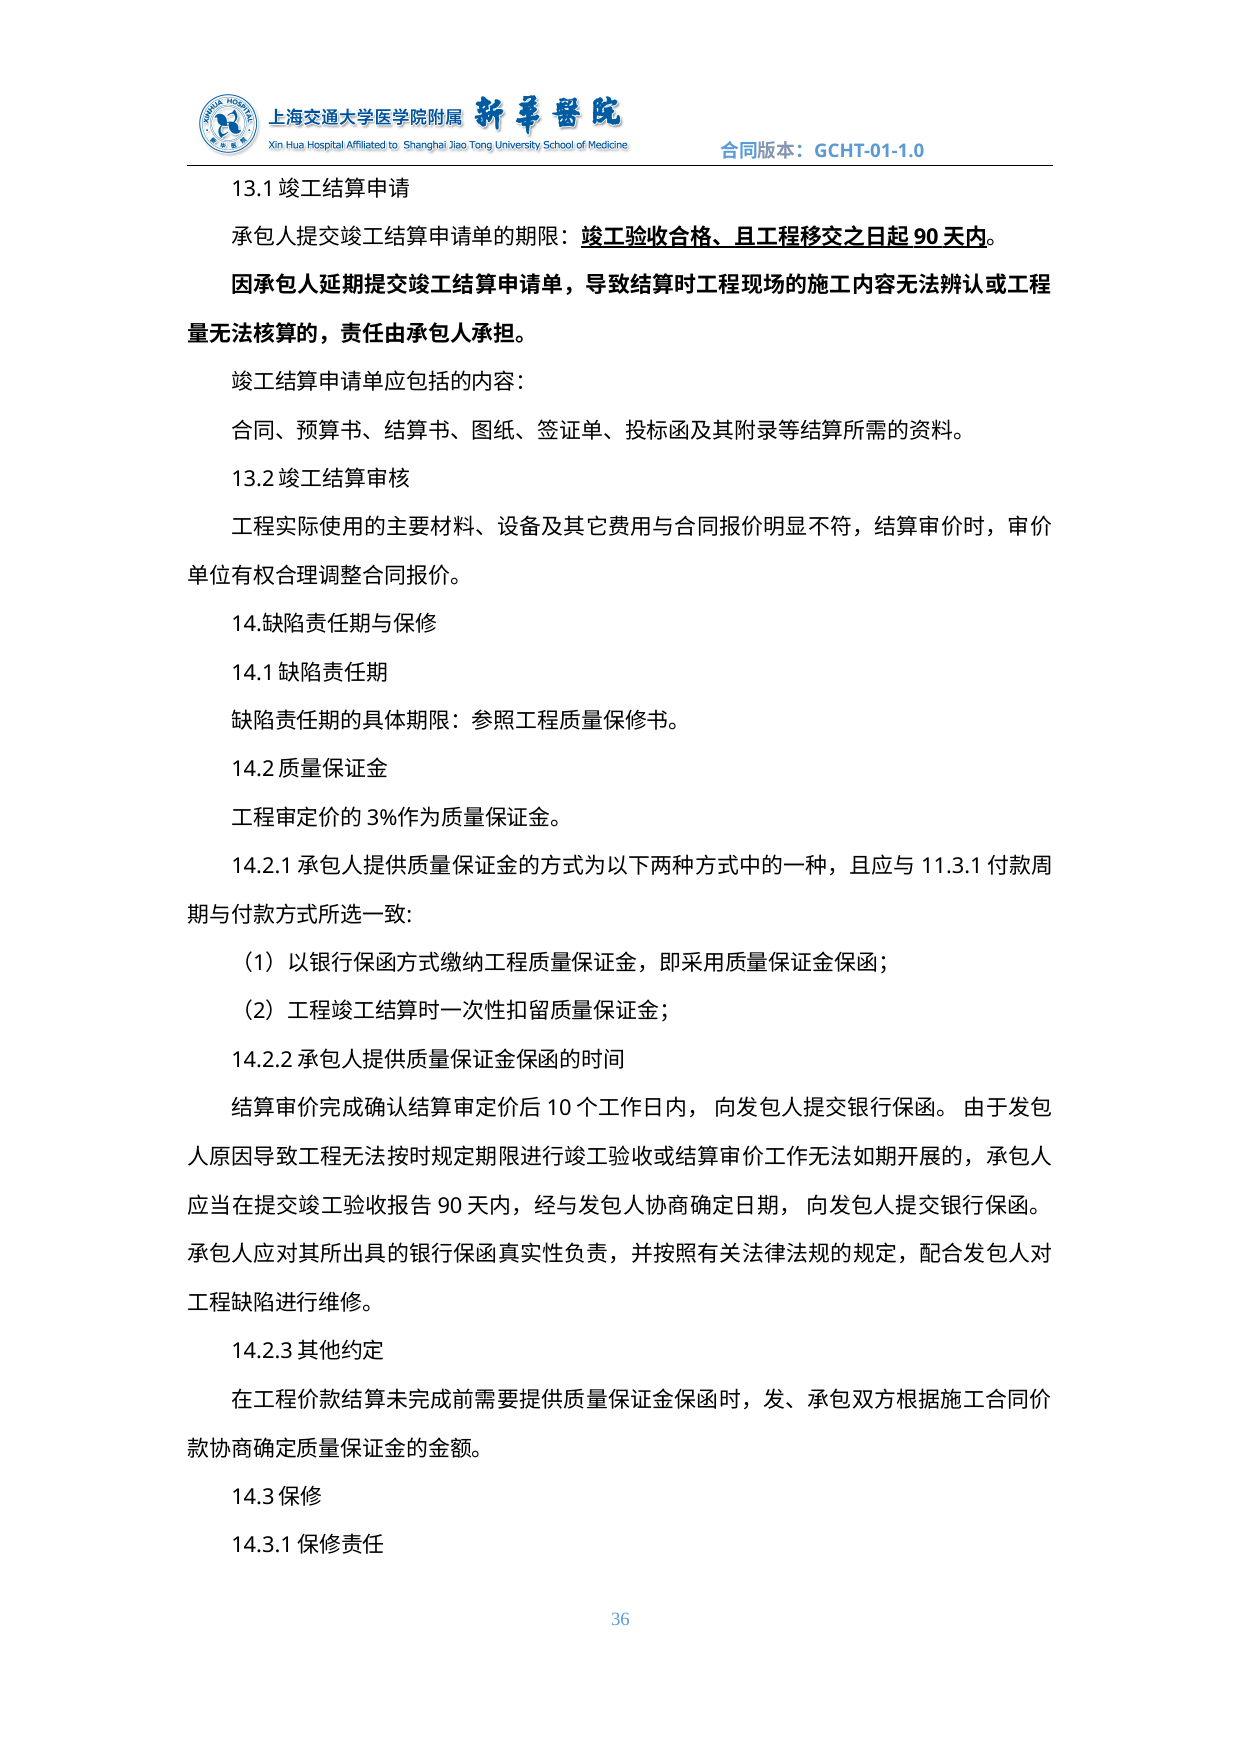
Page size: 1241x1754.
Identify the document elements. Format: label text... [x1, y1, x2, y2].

text 承包人提交竣工结算申请单的期限：竣工验收合格、且工程移交之日起90天内。 [187, 218, 1053, 251]
text 14.1缺陷责任期 [187, 654, 1053, 687]
picture [187, 88, 638, 158]
text （2）工程竣工结算时一次性扣留质量保证金； [187, 993, 1053, 1026]
text 14.3保修 [187, 1478, 1053, 1511]
text 在工程价款结算未完成前需要提供质量保证金保函时，发、承包双方根据施工合同价款协商确定质量保证金的金额。 [187, 1381, 1053, 1463]
text 合同、预算书、结算书、图纸、签证单、投标函及其附录等结算所需的资料。 [187, 412, 1053, 445]
text 因承包人延期提交竣工结算申请单，导致结算时工程现场的施工内容无法辨认或工程量无法核算的，责任由承包人承担。 [187, 267, 1053, 348]
text 14.缺陷责任期与保修 [187, 606, 1053, 638]
text 14.3.1保修责任 [187, 1527, 1053, 1559]
text 13.2竣工结算审核 [187, 461, 1053, 493]
text 14.2.1承包人提供质量保证金的方式为以下两种方式中的一种，且应与 11.3.1付款周期与付款方式所选一致: [187, 848, 1053, 929]
text 14.2.3其他约定 [187, 1333, 1053, 1366]
text 14.2.2承包人提供质量保证金保函的时间 [187, 1041, 1053, 1074]
text 工程审定价的3%作为质量保证金。 [187, 799, 1053, 832]
text 结算审价完成确认结算审定价后10个工作日内， 向发包人提交银行保函。 由于发包人原因导致工程无法按时规定期限进行竣工验收或结算审价工作无法如期开展的，承包人应当在提交竣工验收报告90天内，经与发包人协商确定日期， 向发包人提交银行保函。承包人应对其所出具的银行保函真实性负责，并按照有关法律法规的规定，配合发包人对工程缺陷进行维修。 [187, 1090, 1053, 1317]
text 13.1竣工结算申请 [187, 170, 1053, 203]
text 竣工结算申请单应包括的内容： [187, 364, 1053, 396]
text 缺陷责任期的具体期限：参照工程质量保修书。 [187, 703, 1053, 735]
text （1）以银行保函方式缴纳工程质量保证金，即采用质量保证金保函； [187, 945, 1053, 977]
text 14.2质量保证金 [187, 751, 1053, 783]
text 工程实际使用的主要材料、设备及其它费用与合同报价明显不符，结算审价时，审价单位有权合理调整合同报价。 [187, 509, 1053, 590]
